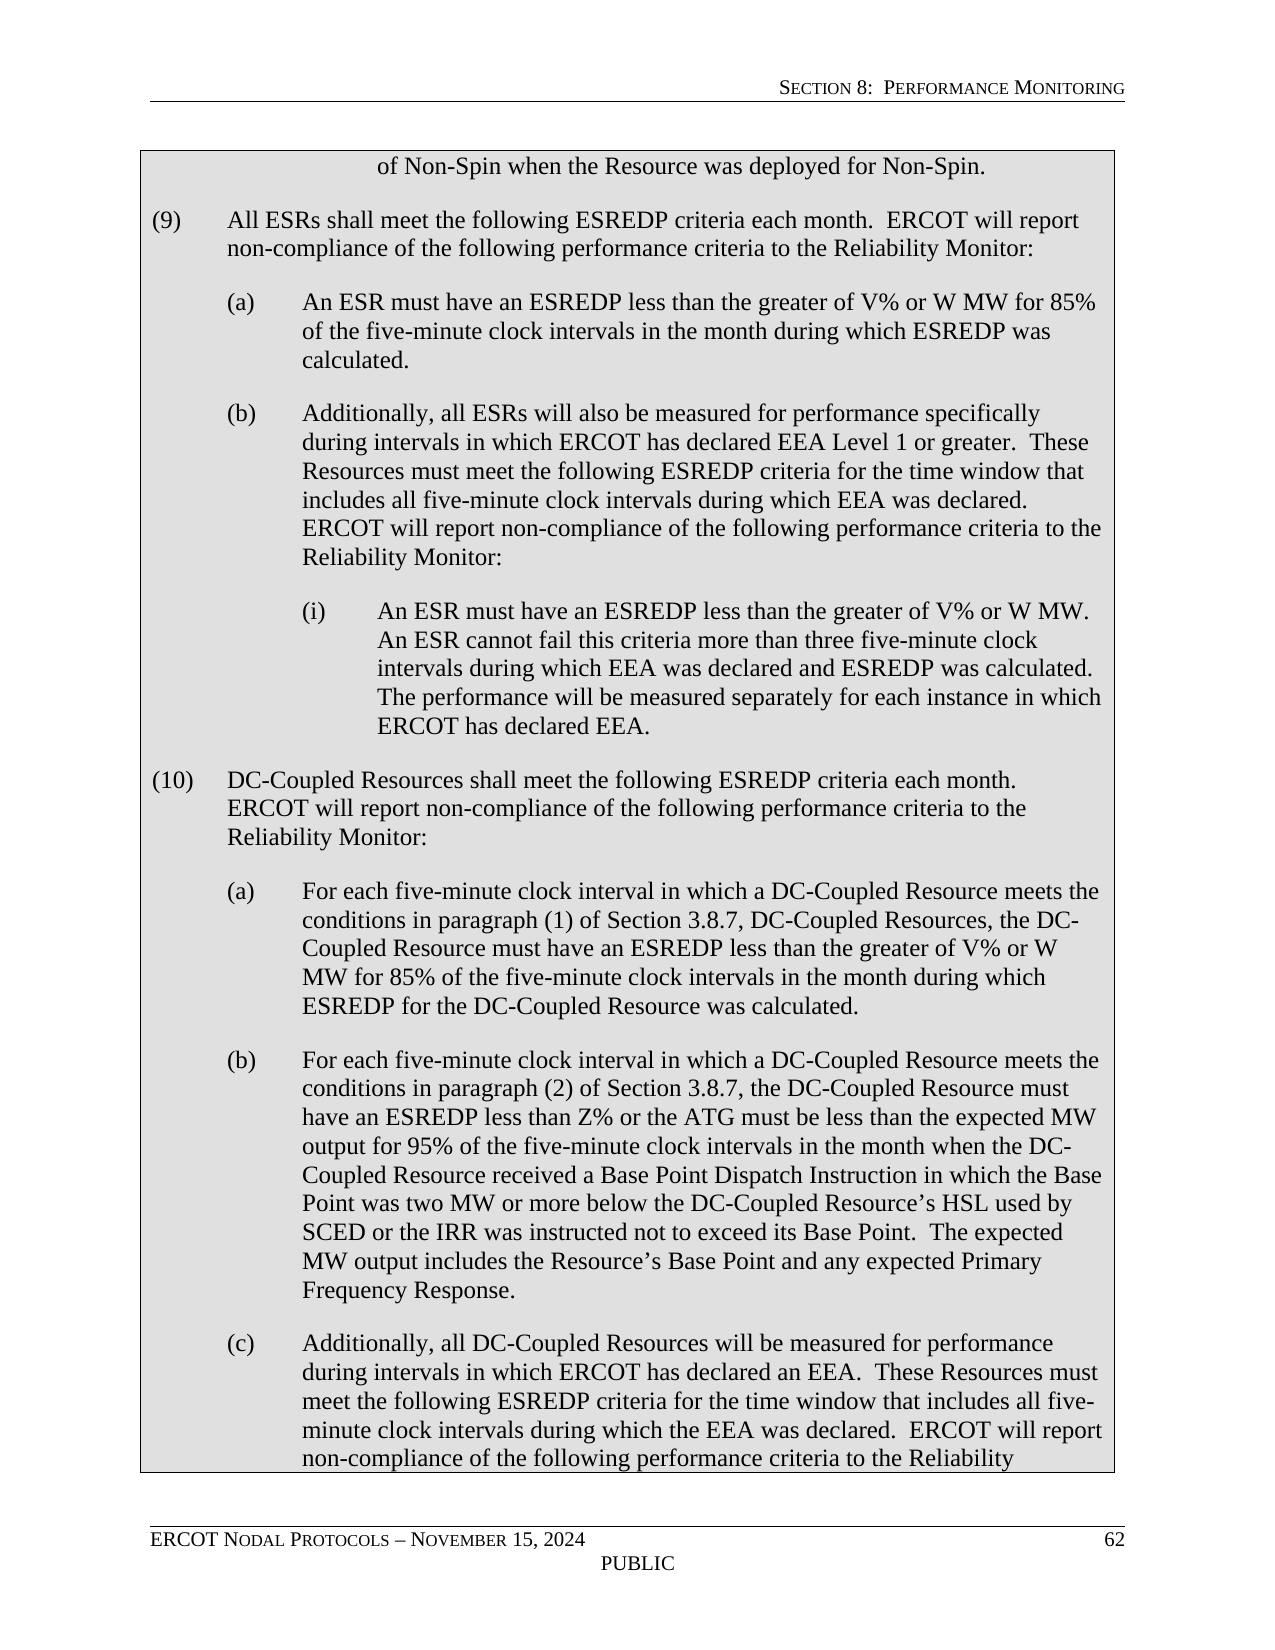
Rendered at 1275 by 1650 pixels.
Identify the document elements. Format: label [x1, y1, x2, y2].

table_header [141, 151, 1114, 1472]
